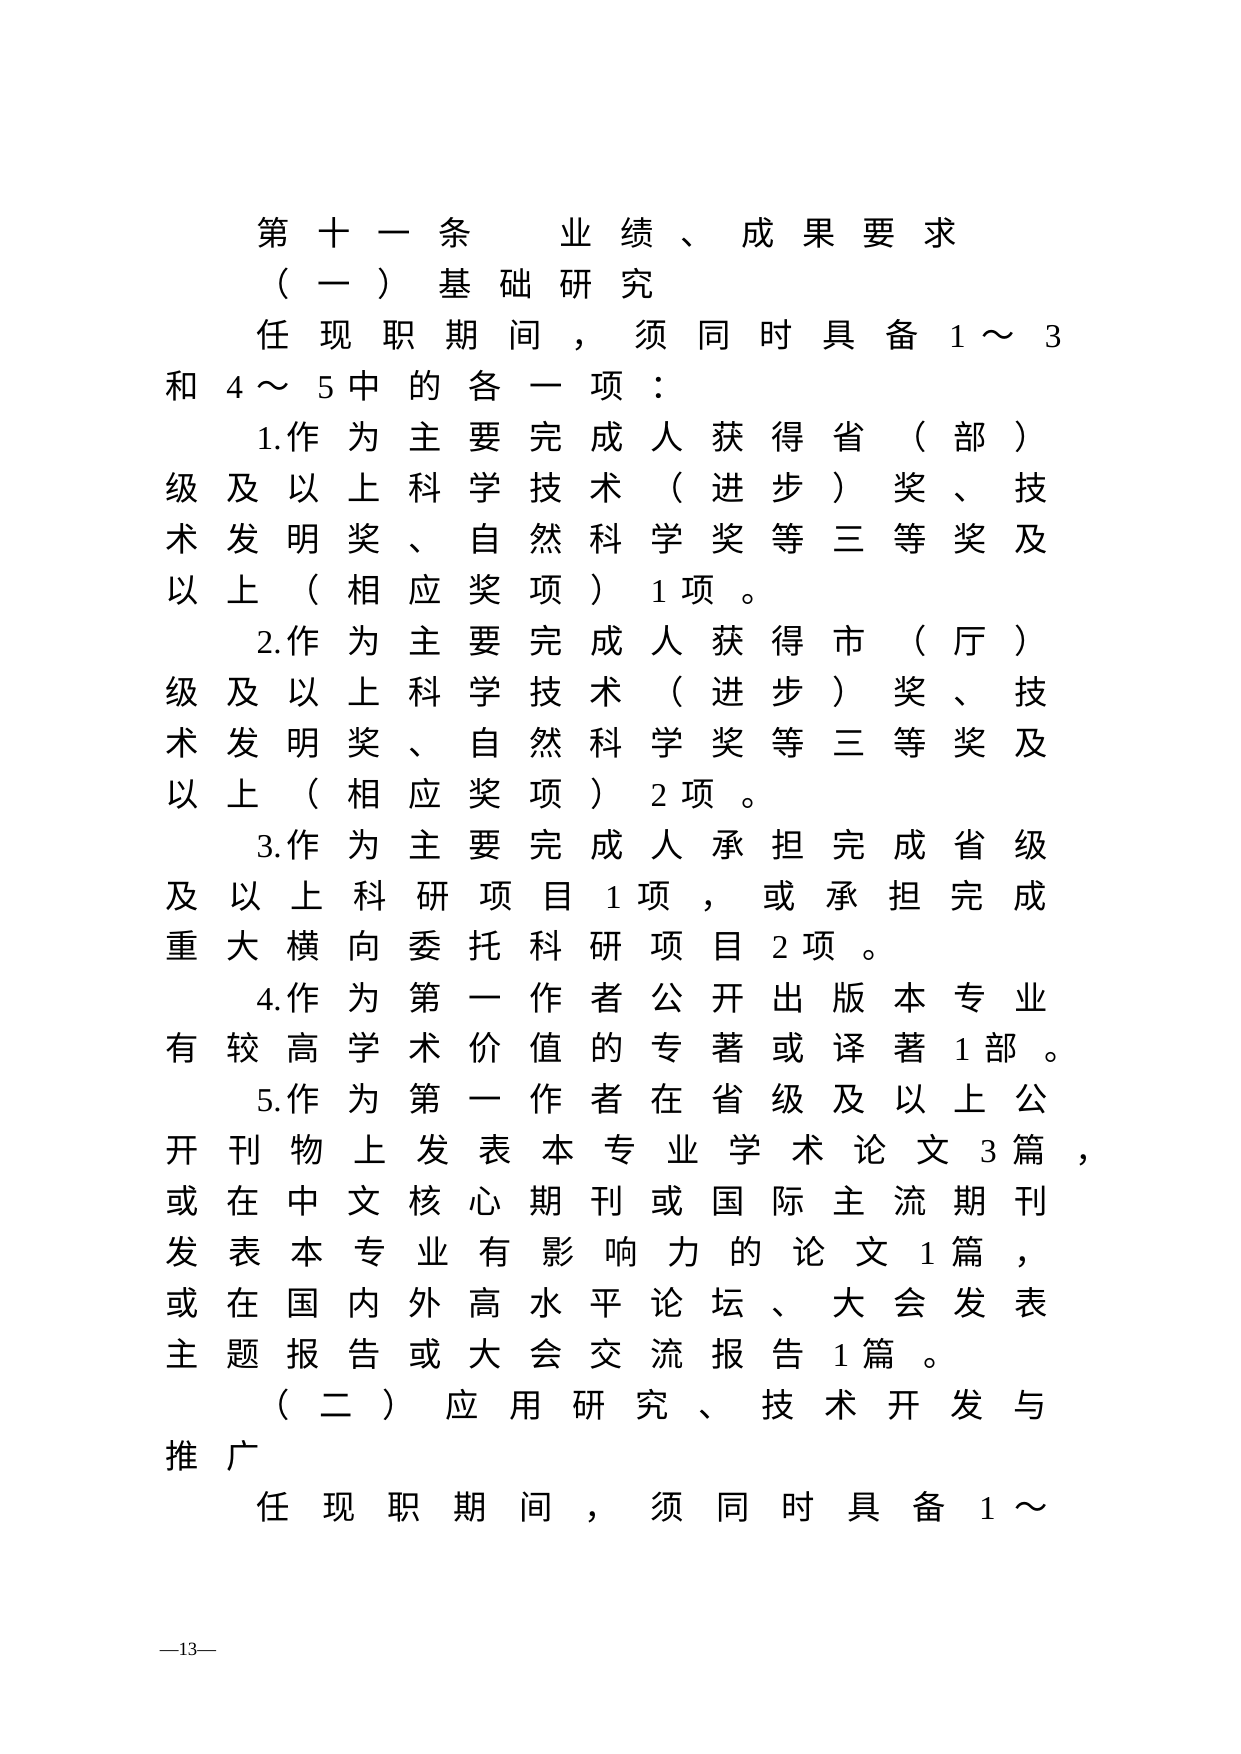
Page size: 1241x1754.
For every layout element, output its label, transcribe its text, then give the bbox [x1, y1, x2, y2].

text 3.作为主要完成人承担完成省级及以上科研项目1项，或承担完成重大横向委托科研项目2项。 [165, 817, 1075, 970]
text 任现职期间，须同时具备1～3和4～5中的各一项： [165, 308, 1075, 409]
text （二）应用研究、技术开发与推广 [165, 1377, 1075, 1479]
text 1.作为主要完成人获得省（部）级及以上科学技术（进步）奖、技术发明奖、自然科学奖等三等奖及以上（相应奖项）1项。 [165, 409, 1075, 613]
text 第十一条 业绩、成果要求 [165, 206, 1075, 257]
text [165, 1479, 1075, 1530]
text 2.作为主要完成人获得市（厅）级及以上科学技术（进步）奖、技术发明奖、自然科学奖等三等奖及以上（相应奖项）2项。 [165, 613, 1075, 817]
text 4.作为第一作者公开出版本专业有较高学术价值的专著或译著1部。 [165, 970, 1075, 1072]
text 5.作为第一作者在省级及以上公开刊物上发表本专业学术论文3篇，或在中文核心期刊或国际主流期刊发表本专业有影响力的论文1篇，或在国内外高水平论坛、大会发表主题报告或大会交流报告1篇。 [165, 1072, 1075, 1377]
text （一）基础研究 [165, 257, 1075, 308]
